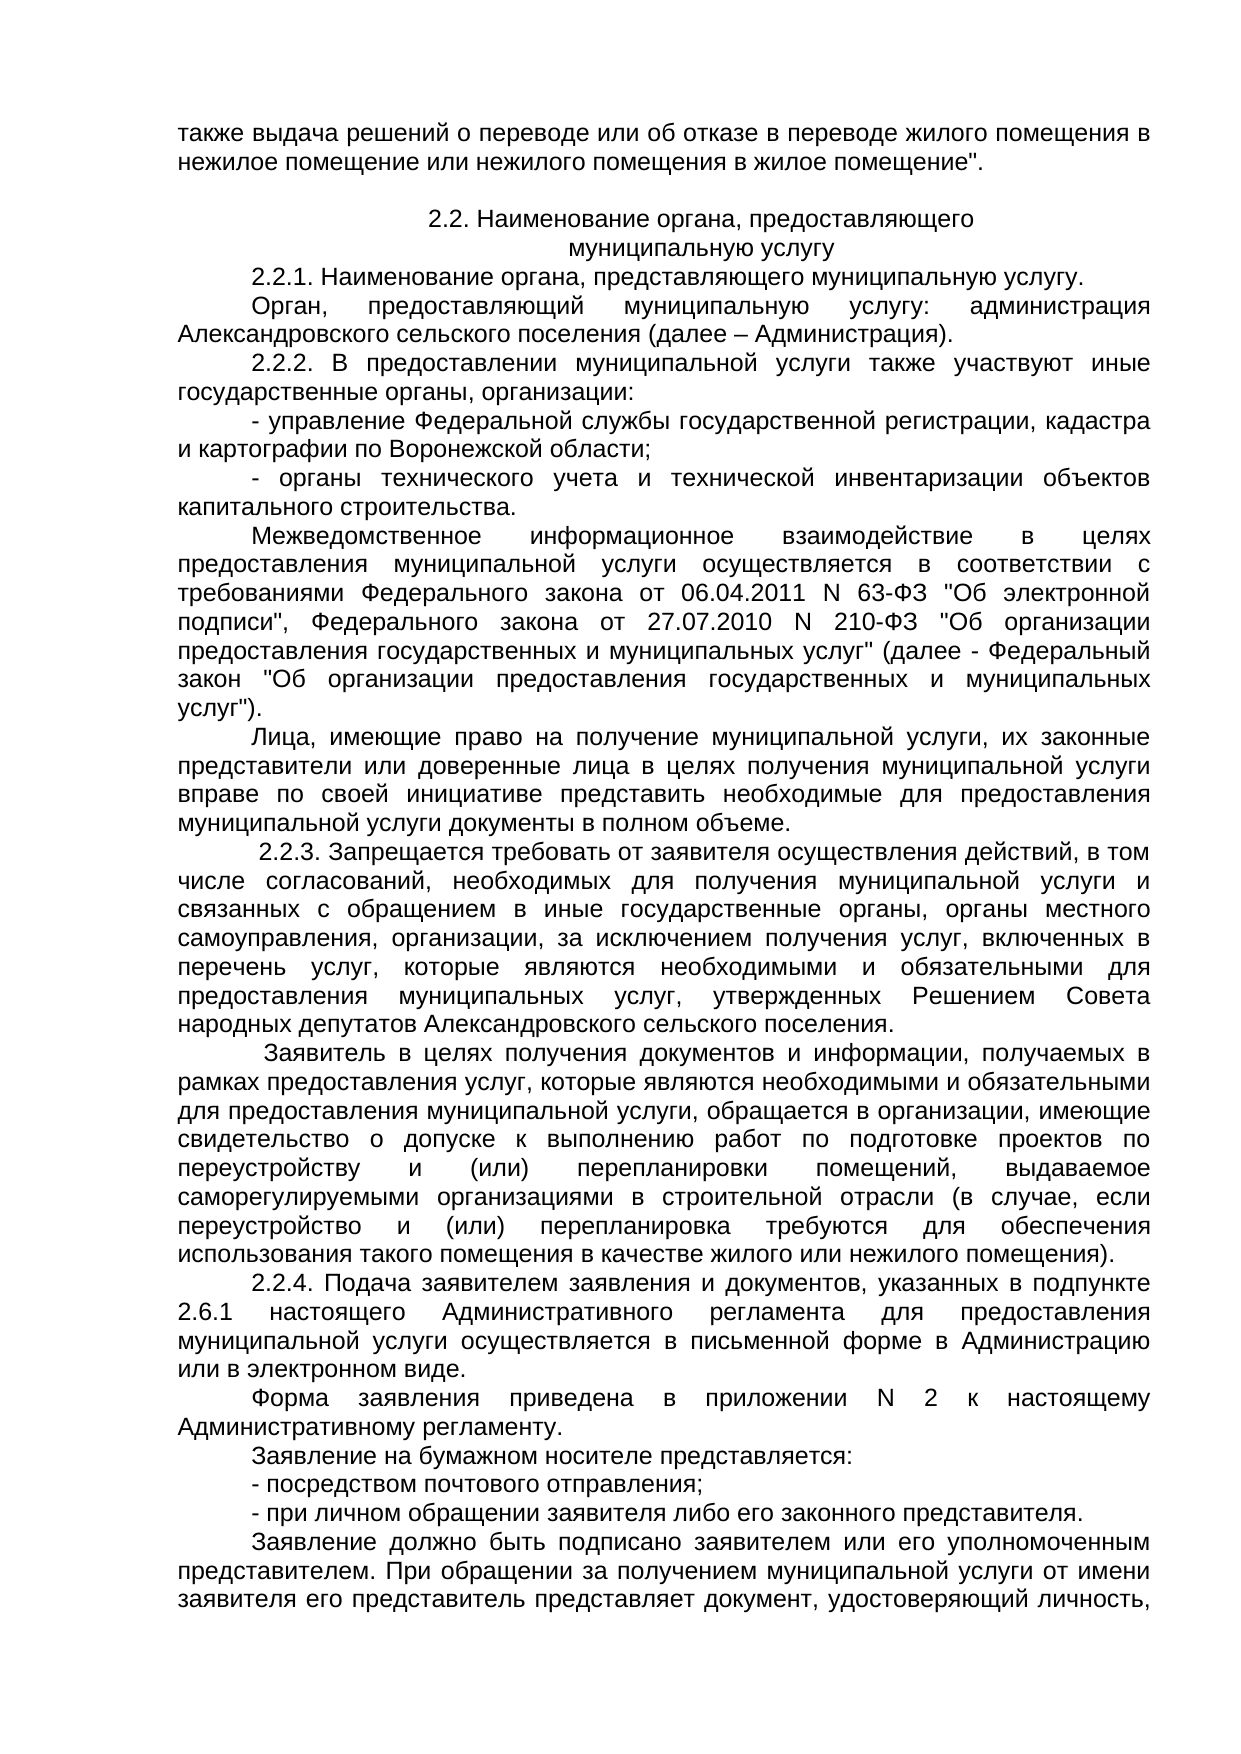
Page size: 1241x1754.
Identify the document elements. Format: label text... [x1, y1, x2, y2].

text 2.2. Наименование органа, предоставляющего [177, 204, 1152, 233]
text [177, 118, 1152, 176]
text - при личном обращении заявителя либо его законного представителя. [177, 1498, 1152, 1527]
text Лица, имеющие право на получение муниципальной услуги, их законные представители или доверенные лица в целях получения муниципальной услуги вправе по своей инициативе представить необходимые для предоставления муниципальной услуги документы в полном объеме. [177, 722, 1152, 837]
text 2.2.1. Наименование органа, представляющего муниципальную услугу. [177, 262, 1152, 291]
text муниципальную услугу [177, 233, 1152, 262]
text Заявление на бумажном носителе представляется: [177, 1441, 1152, 1469]
text Межведомственное информационное взаимодействие в целях предоставления муниципальной услуги осуществляется в соответствии с требованиями Федерального закона от 06.04.2011 N 63-ФЗ "Об электронной подписи", Федерального закона от 27.07.2010 N 210-ФЗ "Об организации предоставления государственных и муниципальных услуг" (далее - Федеральный закон "Об организации предоставления государственных и муниципальных услуг"). [177, 521, 1152, 722]
text - органы технического учета и технической инвентаризации объектов капитального строительства. [177, 463, 1152, 521]
text Орган, предоставляющий муниципальную услугу: администрация Александровского сельского поселения (далее – Администрация). [177, 291, 1152, 348]
text - посредством почтового отправления; [177, 1469, 1152, 1498]
text Заявитель в целях получения документов и информации, получаемых в рамках предоставления услуг, которые являются необходимыми и обязательными для предоставления муниципальной услуги, обращается в организации, имеющие свидетельство о допуске к выполнению работ по подготовке проектов по переустройству и (или) перепланировки помещений, выдаваемое саморегулируемыми организациями в строительной отрасли (в случае, если переустройство и (или) перепланировка требуются для обеспечения использования такого помещения в качестве жилого или нежилого помещения). [177, 1038, 1152, 1268]
text 2.2.3. Запрещается требовать от заявителя осуществления действий, в том числе согласований, необходимых для получения муниципальной услуги и связанных с обращением в иные государственные органы, органы местного самоуправления, организации, за исключением получения услуг, включенных в перечень услуг, которые являются необходимыми и обязательными для предоставления муниципальных услуг, утвержденных Решением Совета народных депутатов Александровского сельского поселения. [177, 837, 1152, 1038]
text - управление Федеральной службы государственной регистрации, кадастра и картографии по Воронежской области; [177, 406, 1152, 463]
text Форма заявления приведена в приложении N 2 к настоящему Административному регламенту. [177, 1383, 1152, 1441]
text 2.2.4. Подача заявителем заявления и документов, указанных в подпункте 2.6.1 настоящего Административного регламента для предоставления муниципальной услуги осуществляется в письменной форме в Администрацию или в электронном виде. [177, 1268, 1152, 1383]
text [177, 1527, 1152, 1613]
text 2.2.2. В предоставлении муниципальной услуги также участвуют иные государственные органы, организации: [177, 348, 1152, 406]
